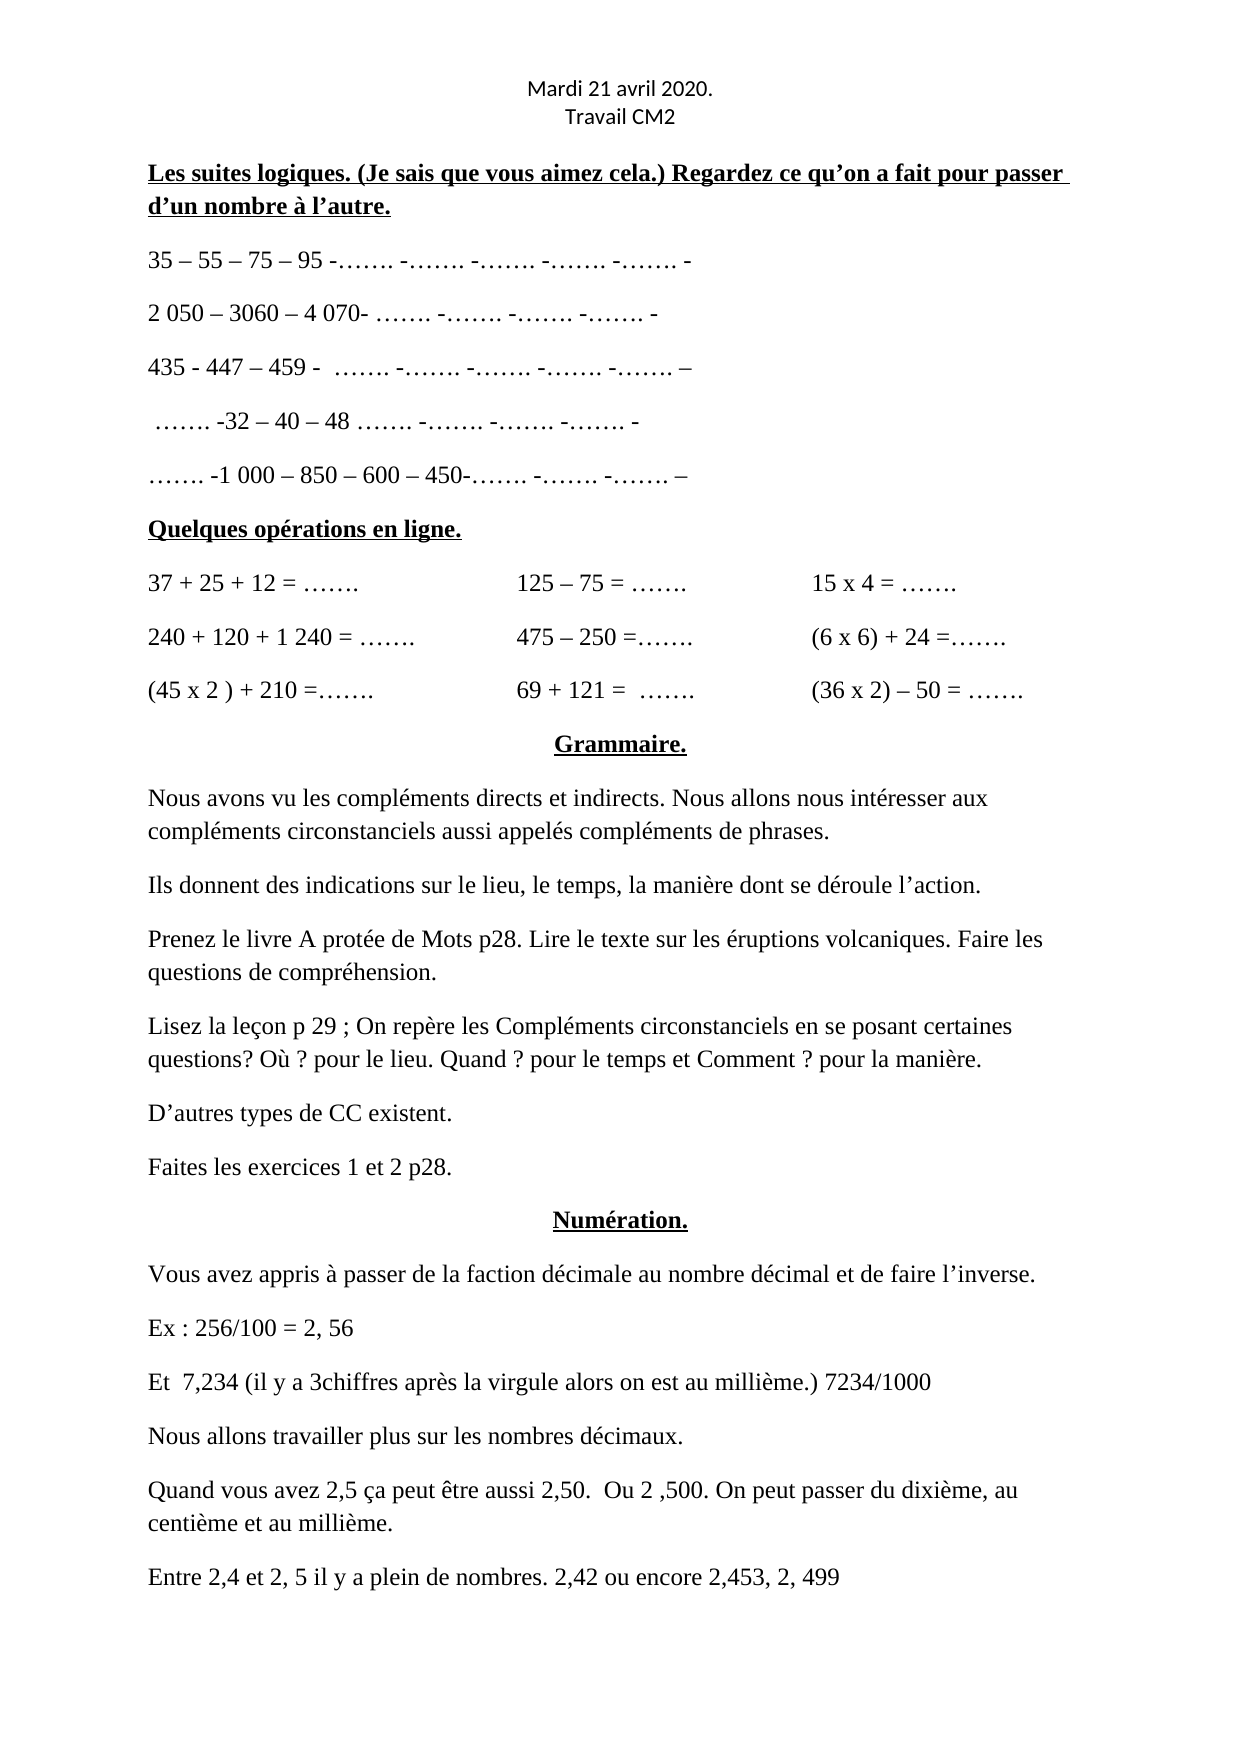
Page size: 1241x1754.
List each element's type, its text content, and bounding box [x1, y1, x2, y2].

text 2 050 – 3060 – 4 070- ……. -……. -……. -……. - [148, 298, 1093, 327]
text Grammaire. [148, 729, 1093, 758]
text Ils donnent des indications sur le lieu, le temps, la manière dont se déroule l’action. [148, 870, 1093, 899]
text Numération. [148, 1205, 1093, 1234]
text Entre 2,4 et 2, 5 il y a plein de nombres. 2,42 ou encore 2,453, 2, 499 [148, 1562, 1093, 1590]
text (45 x 2 ) + 210 =……. 69 + 121 = ……. (36 x 2) – 50 = ……. [148, 676, 1093, 704]
text Quand vous avez 2,5 ça peut être aussi 2,50. Ou 2 ,500. On peut passer du dixième, au centième et au millième. [148, 1475, 1093, 1536]
text ……. -32 – 40 – 48 ……. -……. -……. -……. - [148, 406, 1093, 435]
text Nous avons vu les compléments directs et indirects. Nous allons nous intéresser aux compléments circonstanciels aussi appelés compléments de phrases. [148, 783, 1093, 845]
text 435 - 447 – 459 - ……. -……. -……. -……. -……. – [148, 352, 1093, 381]
text Vous avez appris à passer de la faction décimale au nombre décimal et de faire l’inverse. [148, 1259, 1093, 1288]
text 37 + 25 + 12 = ……. 125 – 75 = ……. 15 x 4 = ……. [148, 568, 1093, 597]
text Les suites logiques. (Je sais que vous aimez cela.) Regardez ce qu’on a fait pour passer d’un nombre à l’autre. [148, 158, 1093, 219]
text Faites les exercices 1 et 2 p28. [148, 1152, 1093, 1180]
text 240 + 120 + 1 240 = ……. 475 – 250 =……. (6 x 6) + 24 =……. [148, 622, 1093, 650]
text ……. -1 000 – 850 – 600 – 450-……. -……. -……. – [148, 460, 1093, 489]
text Ex : 256/100 = 2, 56 [148, 1313, 1093, 1342]
text 35 – 55 – 75 – 95 -……. -……. -……. -……. -……. - [148, 245, 1093, 273]
text Et 7,234 (il y a 3chiffres après la virgule alors on est au millième.) 7234/1000 [148, 1367, 1093, 1396]
text Quelques opérations en ligne. [148, 514, 1093, 543]
text Nous allons travailler plus sur les nombres décimaux. [148, 1421, 1093, 1449]
text Lisez la leçon p 29 ; On repère les Compléments circonstanciels en se posant certaines questions? Où ? pour le lieu. Quand ? pour le temps et Comment ? pour la manière. [148, 1011, 1093, 1073]
text Prenez le livre A protée de Mots p28. Lire le texte sur les éruptions volcaniques. Faire les questions de compréhension. [148, 924, 1093, 986]
text D’autres types de CC existent. [148, 1098, 1093, 1126]
